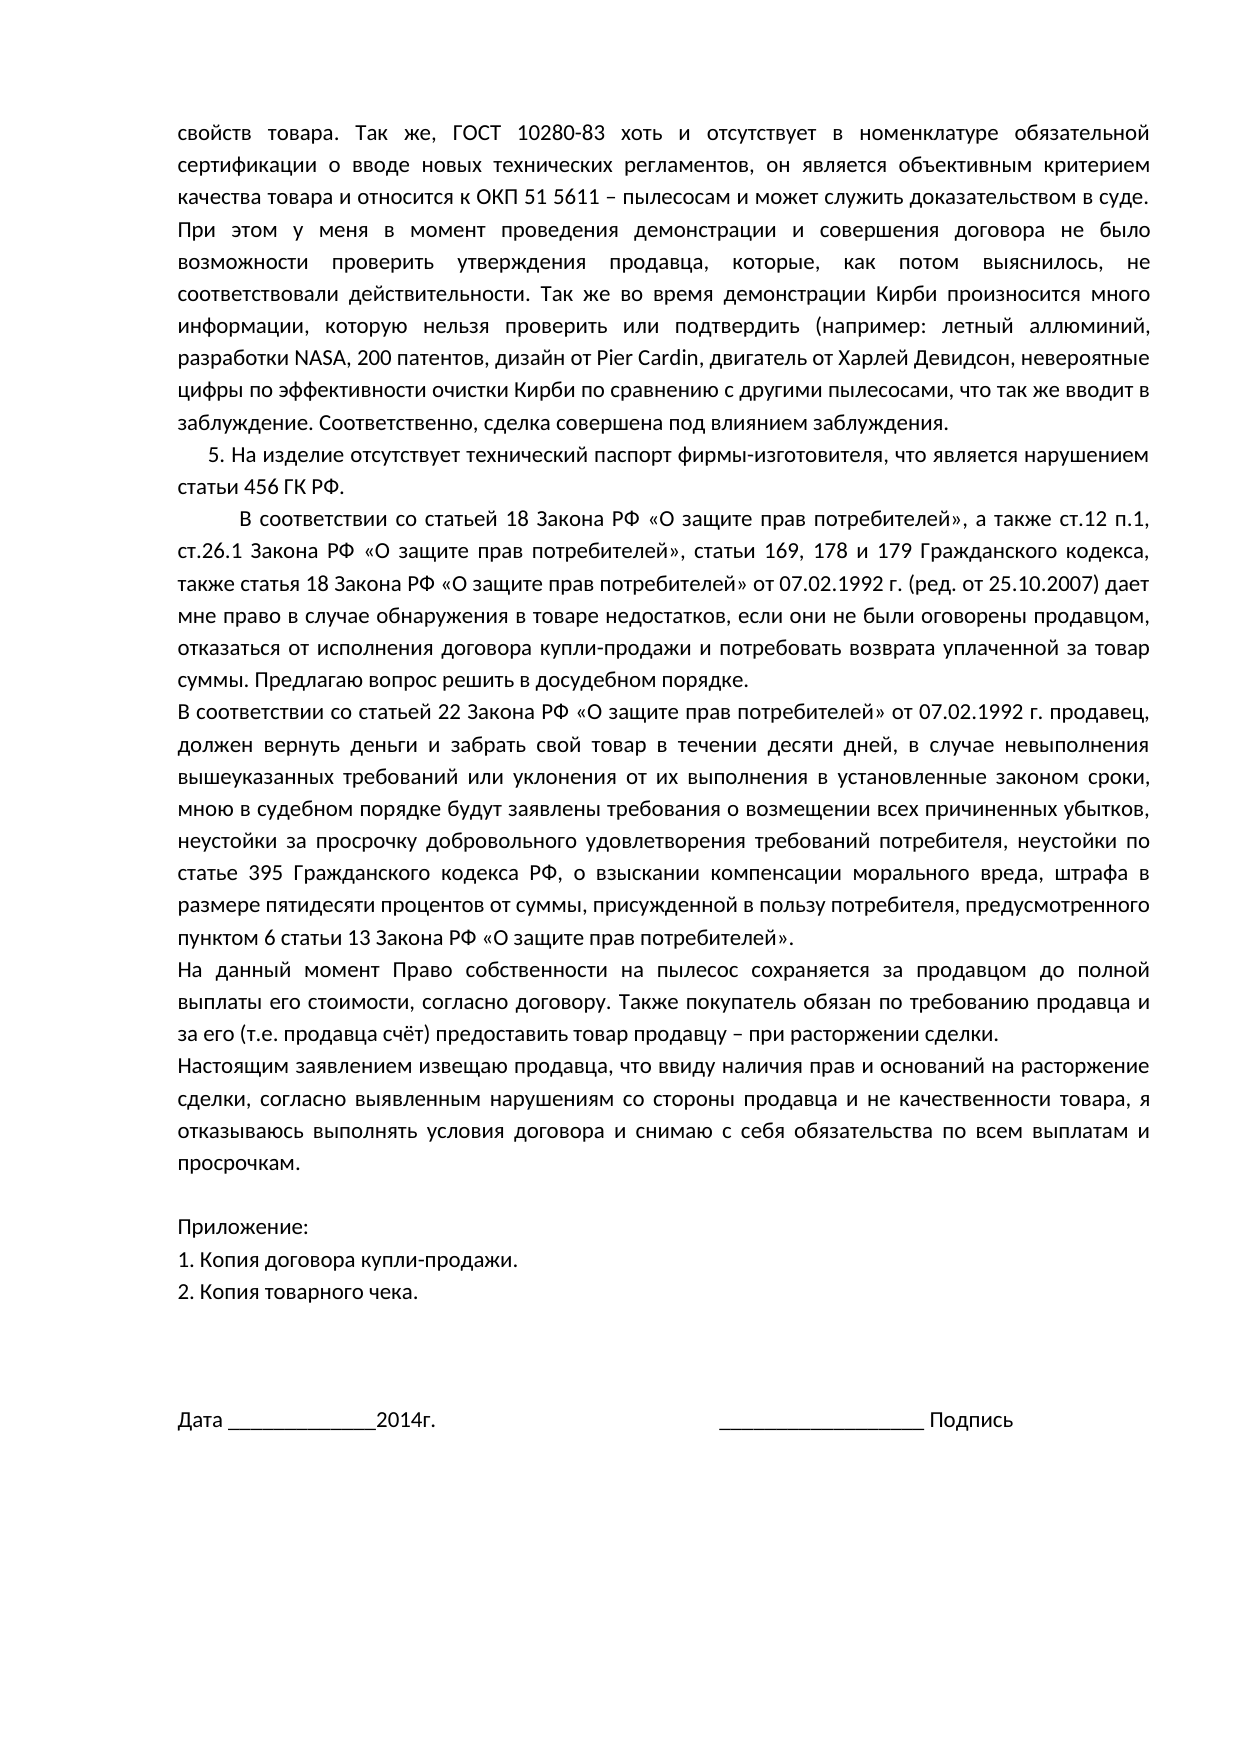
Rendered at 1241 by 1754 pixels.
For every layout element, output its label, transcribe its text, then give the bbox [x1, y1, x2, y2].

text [177, 118, 1152, 436]
text На данный момент Право собственности на пылесос сохраняется за продавцом до полной выплаты его стоимости, согласно договору. Также покупатель обязан по требованию продавца и за его (т.е. продавца счёт) предоставить товар продавцу – при расторжении сделки. [177, 955, 1152, 1047]
text Дата _____________2014г. __________________ Подпись [177, 1406, 1152, 1434]
text В соответствии со статьей 18 Закона РФ «О защите прав потребителей», а также ст.12 п.1, ст.26.1 Закона РФ «О защите прав потребителей», статьи 169, 178 и 179 Гражданского кодекса, также статья 18 Закона РФ «О защите прав потребителей» от 07.02.1992 г. (ред. от 25.10.2007) дает мне право в случае обнаружения в товаре недостатков, если они не были оговорены продавцом, отказаться от исполнения договора купли-продажи и потребовать возврата уплаченной за товар суммы. Предлагаю вопрос решить в досудебном порядке. [177, 504, 1152, 693]
text В соответствии со статьей 22 Закона РФ «О защите прав потребителей» от 07.02.1992 г. продавец, должен вернуть деньги и забрать свой товар в течении десяти дней, в случае невыполнения вышеуказанных требований или уклонения от их выполнения в установленные законом сроки, мною в судебном порядке будут заявлены требования о возмещении всех причиненных убытков, неустойки за просрочку добровольного удовлетворения требований потребителя, неустойки по статье 395 Гражданского кодекса РФ, о взыскании компенсации морального вреда, штрафа в размере пятидесяти процентов от суммы, присужденной в пользу потребителя, предусмотренного пунктом 6 статьи 13 Закона РФ «О защите прав потребителей». [177, 697, 1152, 951]
text Настоящим заявлением извещаю продавца, что ввиду наличия прав и оснований на расторжение сделки, согласно выявленным нарушениям со стороны продавца и не качественности товара, я отказываюсь выполнять условия договора и снимаю с себя обязательства по всем выплатам и просрочкам. [177, 1052, 1152, 1176]
text Приложение: [177, 1212, 1152, 1241]
text 2. Копия товарного чека. [177, 1277, 1152, 1305]
text 1. Копия договора купли-продажи. [177, 1245, 1152, 1273]
text 5. На изделие отсутствует технический паспорт фирмы-изготовителя, что является нарушением статьи 456 ГК РФ. [177, 440, 1152, 500]
